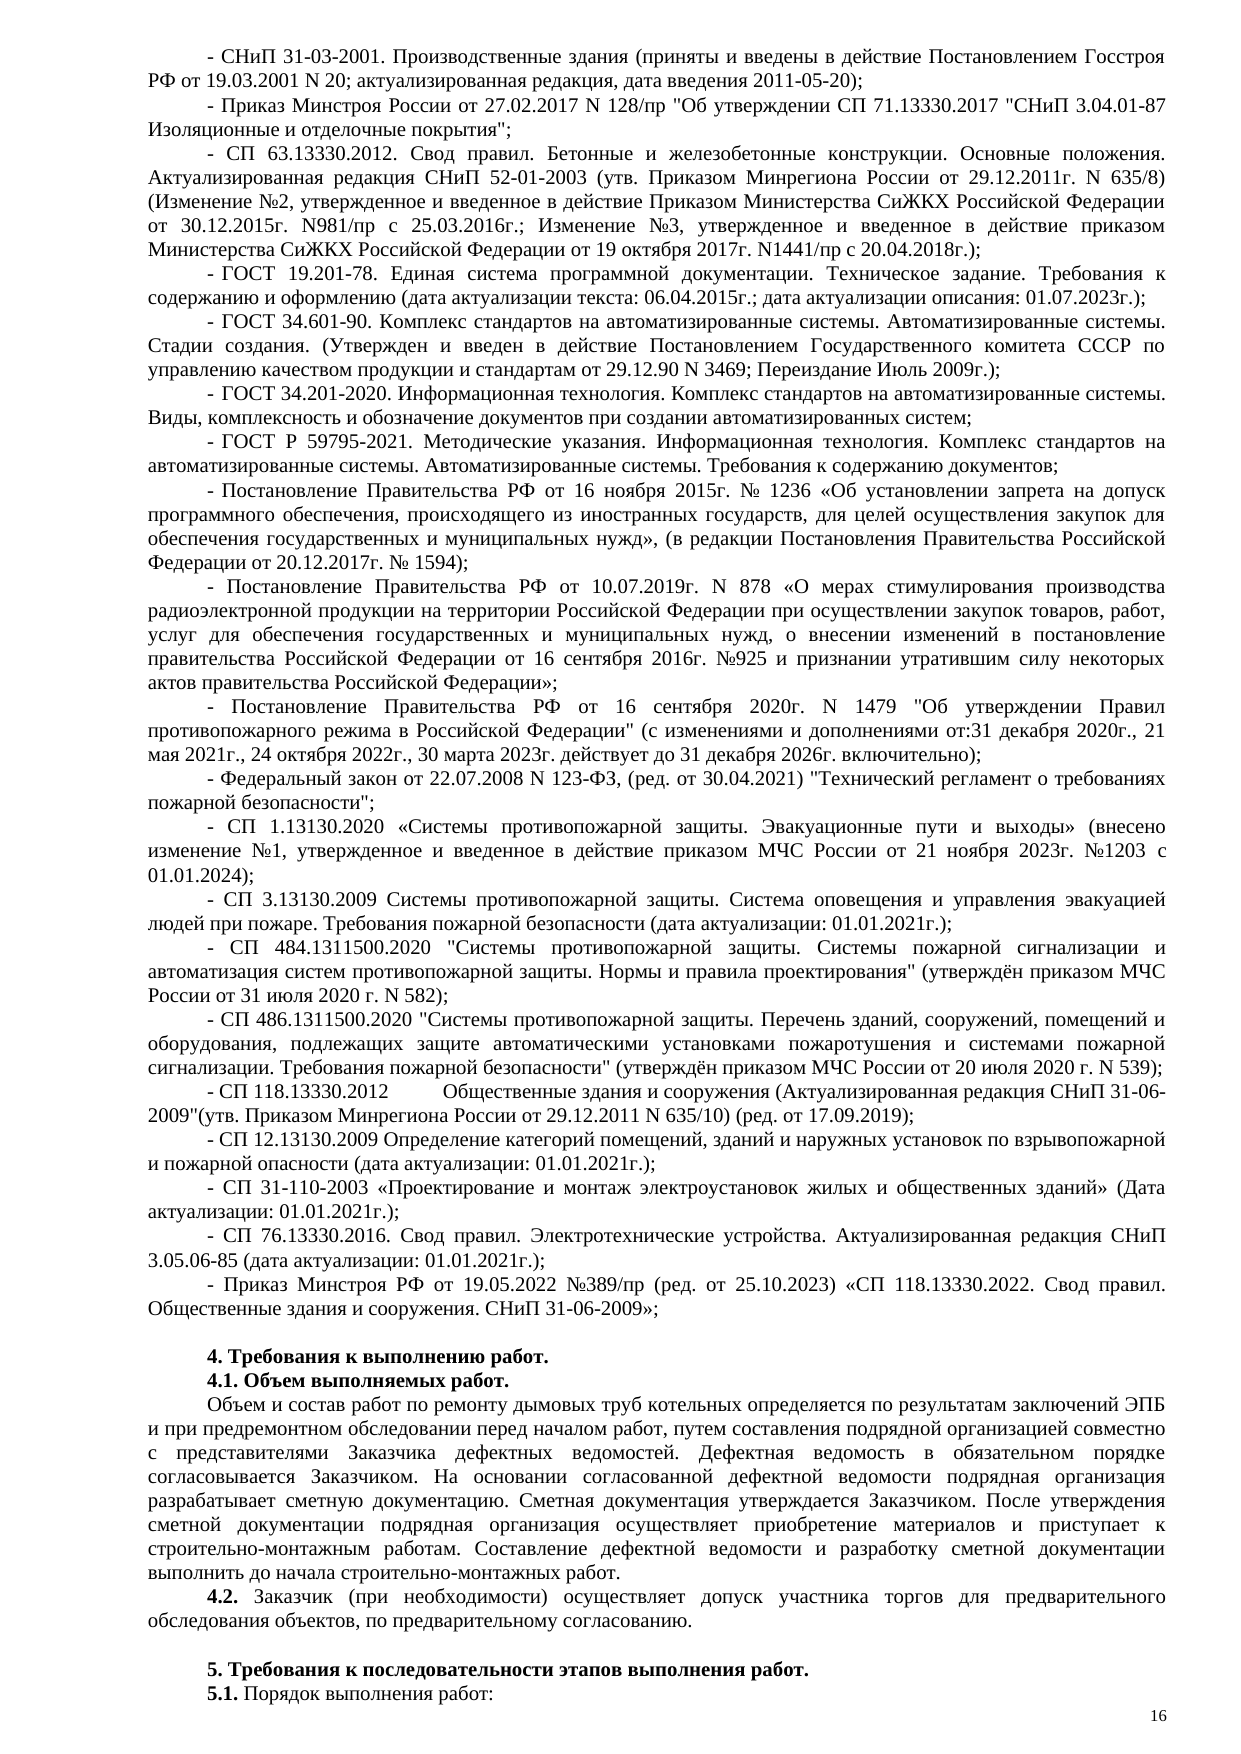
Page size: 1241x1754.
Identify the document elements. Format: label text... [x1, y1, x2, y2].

text - Постановление Правительства РФ от 10.07.2019г. N 878 «О мерах стимулирования производства радиоэлектронной продукции на территории Российской Федерации при осуществлении закупок товаров, работ, услуг для обеспечения государственных и муниципальных нужд, о внесении изменений в постановление правительства Российской Федерации от 16 сентября 2016г. №925 и признании утратившим силу некоторых актов правительства Российской Федерации»; [148, 574, 1167, 694]
text - СП 63.13330.2012. Свод правил. Бетонные и железобетонные конструкции. Основные положения. Актуализированная редакция СНиП 52-01-2003 (утв. Приказом Минрегиона России от 29.12.2011г. N 635/8) (Изменение №2, утвержденное и введенное в действие Приказом Министерства СиЖКХ Российской Федерации от 30.12.2015г. N981/пр c 25.03.2016г.; Изменение №3, утвержденное и введенное в действие приказом Министерства СиЖКХ Российской Федерации от 19 октября 2017г. N1441/пр c 20.04.2018г.); [148, 141, 1167, 261]
text - Постановление Правительства РФ от 16 ноября 2015г. № 1236 «Об установлении запрета на допуск программного обеспечения, происходящего из иностранных государств, для целей осуществления закупок для обеспечения государственных и муниципальных нужд», (в редакции Постановления Правительства Российской Федерации от 20.12.2017г. № 1594); [148, 477, 1167, 574]
text - ГОСТ Р 59795-2021. Методические указания. Информационная технология. Комплекс стандартов на автоматизированные системы. Автоматизированные системы. Требования к содержанию документов; [148, 429, 1167, 477]
text - Приказ Минстроя России от 27.02.2017 N 128/пр "Об утверждении СП 71.13330.2017 "СНиП 3.04.01-87 Изоляционные и отделочные покрытия"; [148, 92, 1167, 141]
text - Приказ Минстроя РФ от 19.05.2022 №389/пр (ред. от 25.10.2023) «СП 118.13330.2022. Свод правил. Общественные здания и сооружения. СНиП 31-06-2009»; [148, 1272, 1167, 1320]
text - ГОСТ 19.201-78. Единая система программной документации. Техническое задание. Требования к содержанию и оформлению (дата актуализации текста: 06.04.2015г.; дата актуализации описания: 01.07.2023г.); [148, 261, 1167, 309]
text - ГОСТ 34.601-90. Комплекс стандартов на автоматизированные системы. Автоматизированные системы. Стадии создания. (Утвержден и введен в действие Постановлением Государственного комитета СССР по управлению качеством продукции и стандартам от 29.12.90 N 3469; Переиздание Июль 2009г.); [148, 309, 1167, 381]
text - СП 12.13130.2009 Определение категорий помещений, зданий и наружных установок по взрывопожарной и пожарной опасности (дата актуализации: 01.01.2021г.); [148, 1127, 1167, 1175]
text 5. Требования к последовательности этапов выполнения работ. [148, 1657, 1167, 1681]
text - СП 1.13130.2020 «Системы противопожарной защиты. Эвакуационные пути и выходы» (внесено изменение №1, утвержденное и введенное в действие приказом МЧС России от 21 ноября 2023г. №1203 c 01.01.2024); [148, 814, 1167, 887]
text 5.1. Порядок выполнения работ: [148, 1681, 1167, 1705]
text - СНиП 31-03-2001. Производственные здания (приняты и введены в действие Постановлением Госстроя РФ от 19.03.2001 N 20; актуализированная редакция, дата введения 2011-05-20); [148, 44, 1167, 92]
text - Постановление Правительства РФ от 16 сентября 2020г. N 1479 "Об утверждении Правил противопожарного режима в Российской Федерации" (с изменениями и дополнениями от:31 декабря 2020г., 21 мая 2021г., 24 октября 2022г., 30 марта 2023г. действует до 31 декабря 2026г. включительно); [148, 694, 1167, 766]
text - СП 31-110-2003 «Проектирование и монтаж электроустановок жилых и общественных зданий» (Дата актуализации: 01.01.2021г.); [148, 1175, 1167, 1223]
text - ГОСТ 34.201-2020. Информационная технология. Комплекс стандартов на автоматизированные системы. Виды, комплексность и обозначение документов при создании автоматизированных систем; [148, 381, 1167, 429]
text - СП 3.13130.2009 Системы противопожарной защиты. Система оповещения и управления эвакуацией людей при пожаре. Требования пожарной безопасности (дата актуализации: 01.01.2021г.); [148, 887, 1167, 935]
text - СП 484.1311500.2020 "Системы противопожарной защиты. Системы пожарной сигнализации и автоматизация систем противопожарной защиты. Нормы и правила проектирования" (утверждён приказом МЧС России от 31 июля 2020 г. N 582); [148, 935, 1167, 1007]
text - Федеральный закон от 22.07.2008 N 123-ФЗ, (ред. от 30.04.2021) "Технический регламент о требованиях пожарной безопасности"; [148, 766, 1167, 814]
text - СП 486.1311500.2020 "Системы противопожарной защиты. Перечень зданий, сооружений, помещений и оборудования, подлежащих защите автоматическими установками пожаротушения и системами пожарной сигнализации. Требования пожарной безопасности" (утверждён приказом МЧС России от 20 июля 2020 г. N 539); [148, 1007, 1167, 1079]
text - СП 118.13330.2012 Общественные здания и сооружения (Актуализированная редакция СНиП 31-06-2009"(утв. Приказом Минрегиона России от 29.12.2011 N 635/10) (ред. от 17.09.2019); [148, 1079, 1167, 1127]
text Объем и состав работ по ремонту дымовых труб котельных определяется по результатам заключений ЭПБ и при предремонтном обследовании перед началом работ, путем составления подрядной организацией совместно с представителями Заказчика дефектных ведомостей. Дефектная ведомость в обязательном порядке согласовывается Заказчиком. На основании согласованной дефектной ведомости подрядная организация разрабатывает сметную документацию. Сметная документация утверждается Заказчиком. После утверждения сметной документации подрядная организация осуществляет приобретение материалов и приступает к строительно-монтажным работам. Составление дефектной ведомости и разработку сметной документации выполнить до начала строительно-монтажных работ. [148, 1392, 1167, 1584]
text 4.2. Заказчик (при необходимости) осуществляет допуск участника торгов для предварительного обследования объектов, по предварительному согласованию. [148, 1584, 1167, 1632]
text 4.1. Объем выполняемых работ. [148, 1368, 1167, 1392]
text 4. Требования к выполнению работ. [148, 1344, 1167, 1368]
text - СП 76.13330.2016. Свод правил. Электротехнические устройства. Актуализированная редакция СНиП 3.05.06-85 (дата актуализации: 01.01.2021г.); [148, 1223, 1167, 1272]
